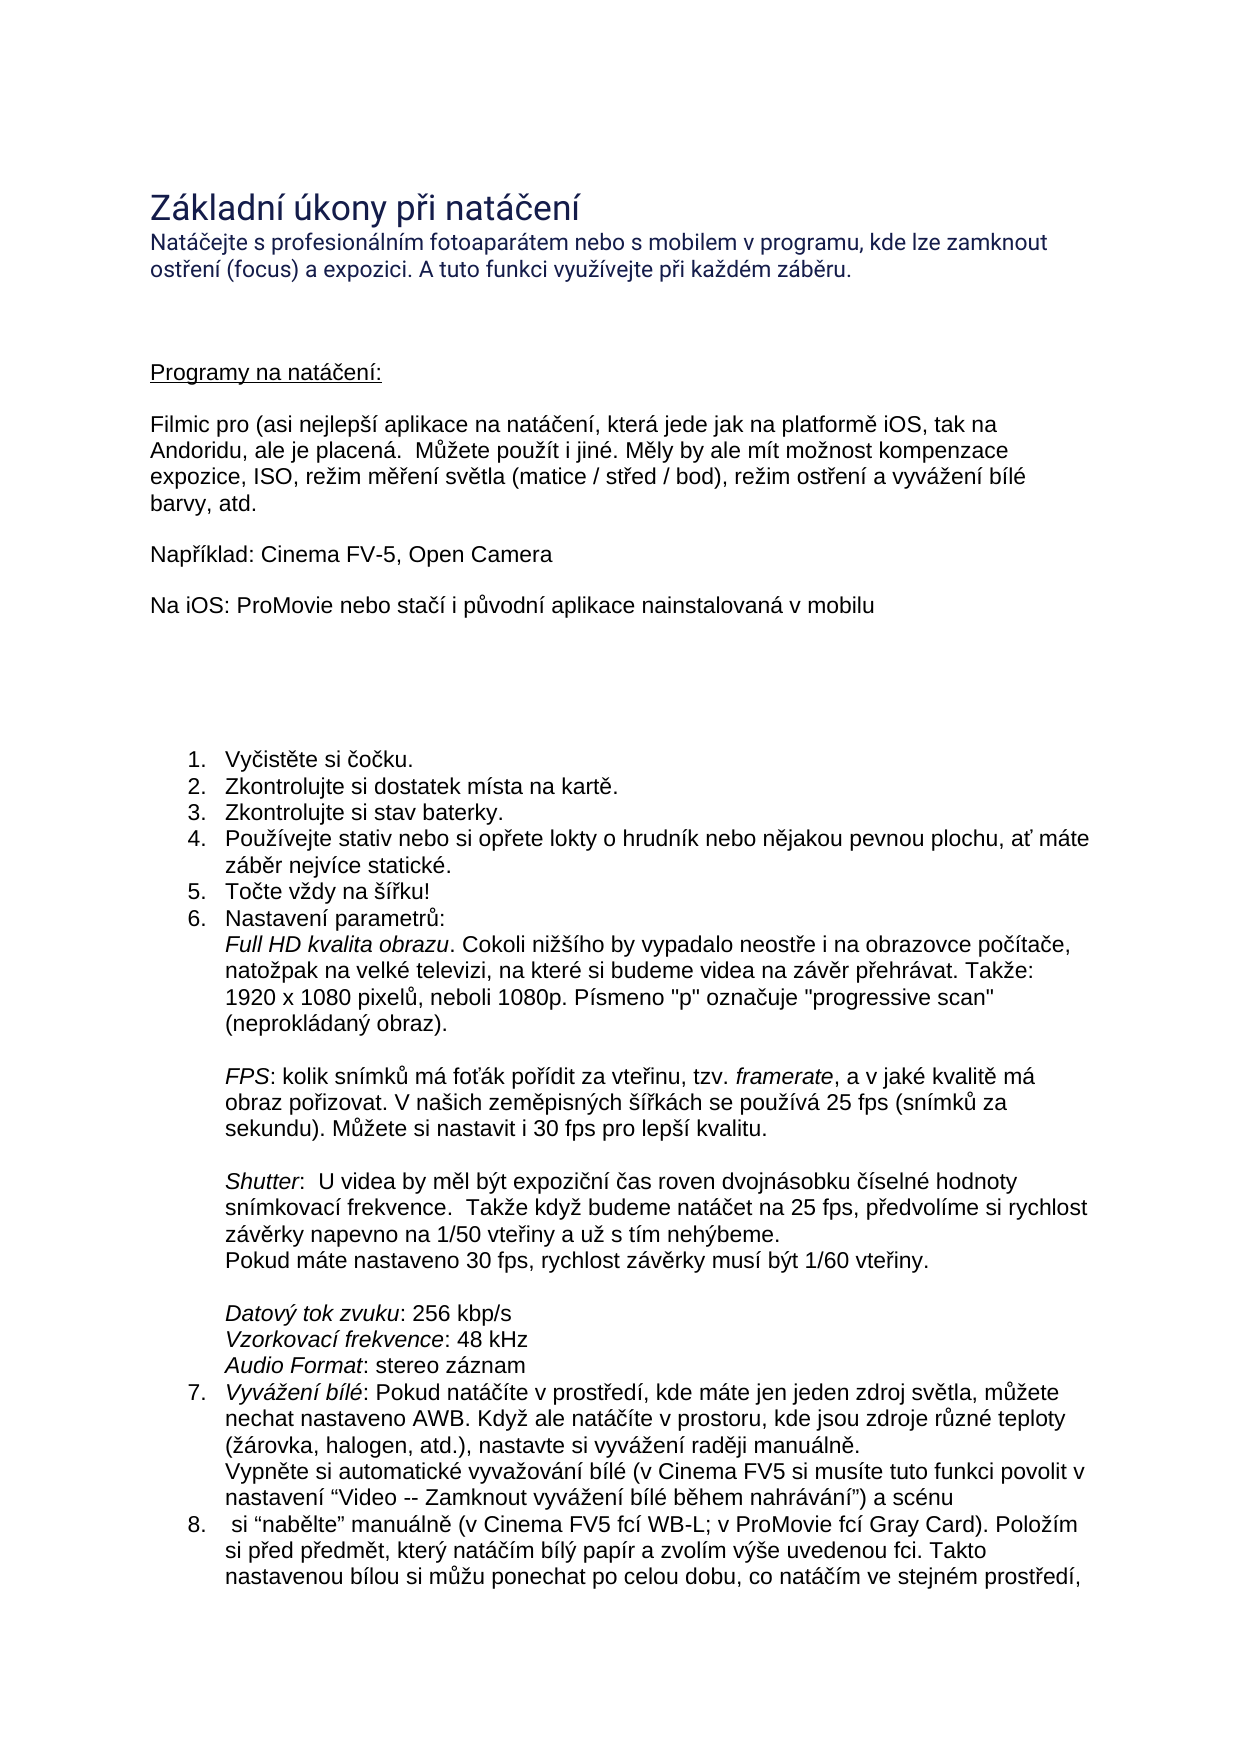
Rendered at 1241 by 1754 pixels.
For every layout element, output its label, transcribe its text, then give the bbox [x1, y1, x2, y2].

text Filmic pro (asi nejlepší aplikace na natáčení, která jede jak na platformě iOS, tak na Andoridu, ale je placená. Můžete použít i jiné. Měly by ale mít možnost kompenzace expozice, ISO, režim měření světla (matice / střed / bod), režim ostření a vyvážení bílé barvy, atd. [150, 411, 1090, 516]
text Na iOS: ProMovie nebo stačí i původní aplikace nainstalovaná v mobilu [150, 592, 1090, 619]
list Zkontrolujte si stav baterky. [187, 799, 1090, 825]
list Vyčistěte si čočku. [187, 746, 1090, 773]
text Programy na natáčení: [150, 359, 1090, 386]
list Točte vždy na šířku! [187, 878, 1090, 904]
text Natáčejte s profesionálním fotoaparátem nebo s mobilem v programu, kde lze zamknout ostření (focus) a expozici. A tuto funkci využívejte při každém záběru. [150, 229, 1090, 283]
subtitle Základní úkony při natáčení [150, 187, 1090, 229]
list Vyvážení bílé: Pokud natáčíte v prostředí, kde máte jen jeden zdroj světla, můžete nechat nastaveno AWB. Když ale natáčíte v prostoru, kde jsou zdroje různé teploty (žárovka, halogen, atd.), nastavte si vyvážení raději manuálně. Vypněte si automatické vyvažování bílé (v Cinema FV5 si musíte tuto funkci povolit v nastavení “Video -- Zamknout vyvážení bílé během nahrávání”) a scénu [187, 1379, 1090, 1511]
text Například: Cinema FV-5, Open Camera [150, 541, 1090, 567]
list Zkontrolujte si dostatek místa na kartě. [187, 773, 1090, 799]
list Používejte stativ nebo si opřete lokty o hrudník nebo nějakou pevnou plochu, ať máte záběr nejvíce statické. [187, 825, 1090, 878]
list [187, 1511, 1090, 1590]
list Nastavení parametrů: Full HD kvalita obrazu. Cokoli nižšího by vypadalo neostře i na obrazovce počítače, natožpak na velké televizi, na které si budeme videa na závěr přehrávat. Takže: 1920 x 1080 pixelů, neboli 1080p. Písmeno "p" označuje "progressive scan" (neprokládaný obraz). FPS: kolik snímků má foťák pořídit za vteřinu, tzv. framerate, a v jaké kvalitě má obraz pořizovat. V našich zeměpisných šířkách se používá 25 fps (snímků za sekundu). Můžete si nastavit i 30 fps pro lepší kvalitu. Shutter: U videa by měl být expoziční čas roven dvojnásobku číselné hodnoty snímkovací frekvence. Takže když budeme natáčet na 25 fps, předvolíme si rychlost závěrky napevno na 1/50 vteřiny a už s tím nehýbeme. Pokud máte nastaveno 30 fps, rychlost závěrky musí být 1/60 vteřiny. Datový tok zvuku: 256 kbp/s Vzorkovací frekvence: 48 kHz Audio Format: stereo záznam [187, 904, 1090, 1379]
